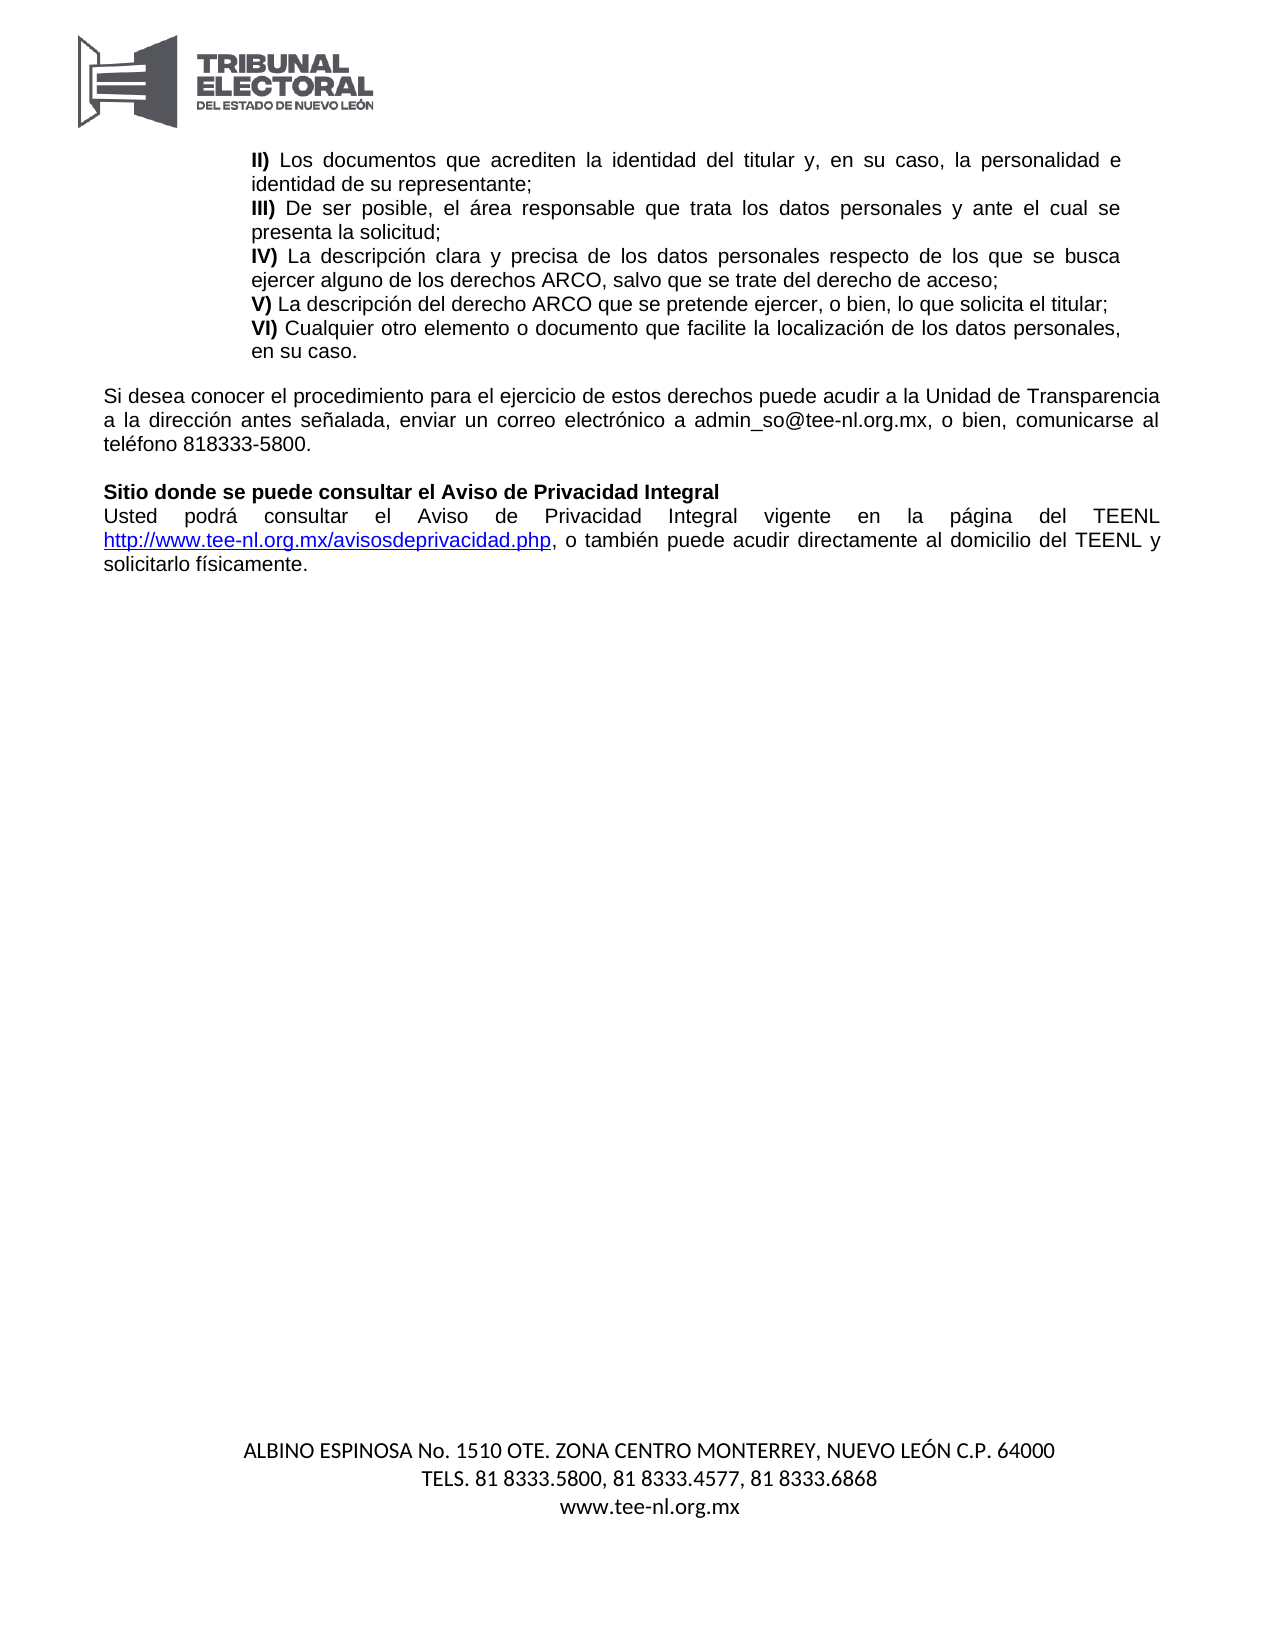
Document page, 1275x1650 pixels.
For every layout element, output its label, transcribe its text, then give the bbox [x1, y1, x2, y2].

text V) La descripción del derecho ARCO que se pretende ejercer, o bien, lo que solicita el titular; [251, 291, 1122, 315]
text IV) La descripción clara y precisa de los datos personales respecto de los que se busca ejercer alguno de los derechos ARCO, salvo que se trate del derecho de acceso; [251, 243, 1122, 291]
text Si desea conocer el procedimiento para el ejercicio de estos derechos puede acudir a la Unidad de Transparencia a la dirección antes señalada, enviar un correo electrónico a admin_so@tee-nl.org.mx, o bien, comunicarse al teléfono 818333-5800. [103, 384, 1161, 456]
text Usted podrá consultar el Aviso de Privacidad Integral vigente en la página del TEENL http://www.tee-nl.org.mx/avisosdeprivacidad.php, o también puede acudir directamente al domicilio del TEENL y solicitarlo físicamente. [103, 504, 1161, 576]
text Sitio donde se puede consultar el Aviso de Privacidad Integral [103, 480, 1161, 504]
text II) Los documentos que acrediten la identidad del titular y, en su caso, la personalidad e identidad de su representante; [251, 148, 1122, 196]
text VI) Cualquier otro elemento o documento que facilite la localización de los datos personales, en su caso. [251, 315, 1122, 363]
picture [78, 35, 374, 128]
text III) De ser posible, el área responsable que trata los datos personales y ante el cual se presenta la solicitud; [251, 196, 1122, 243]
